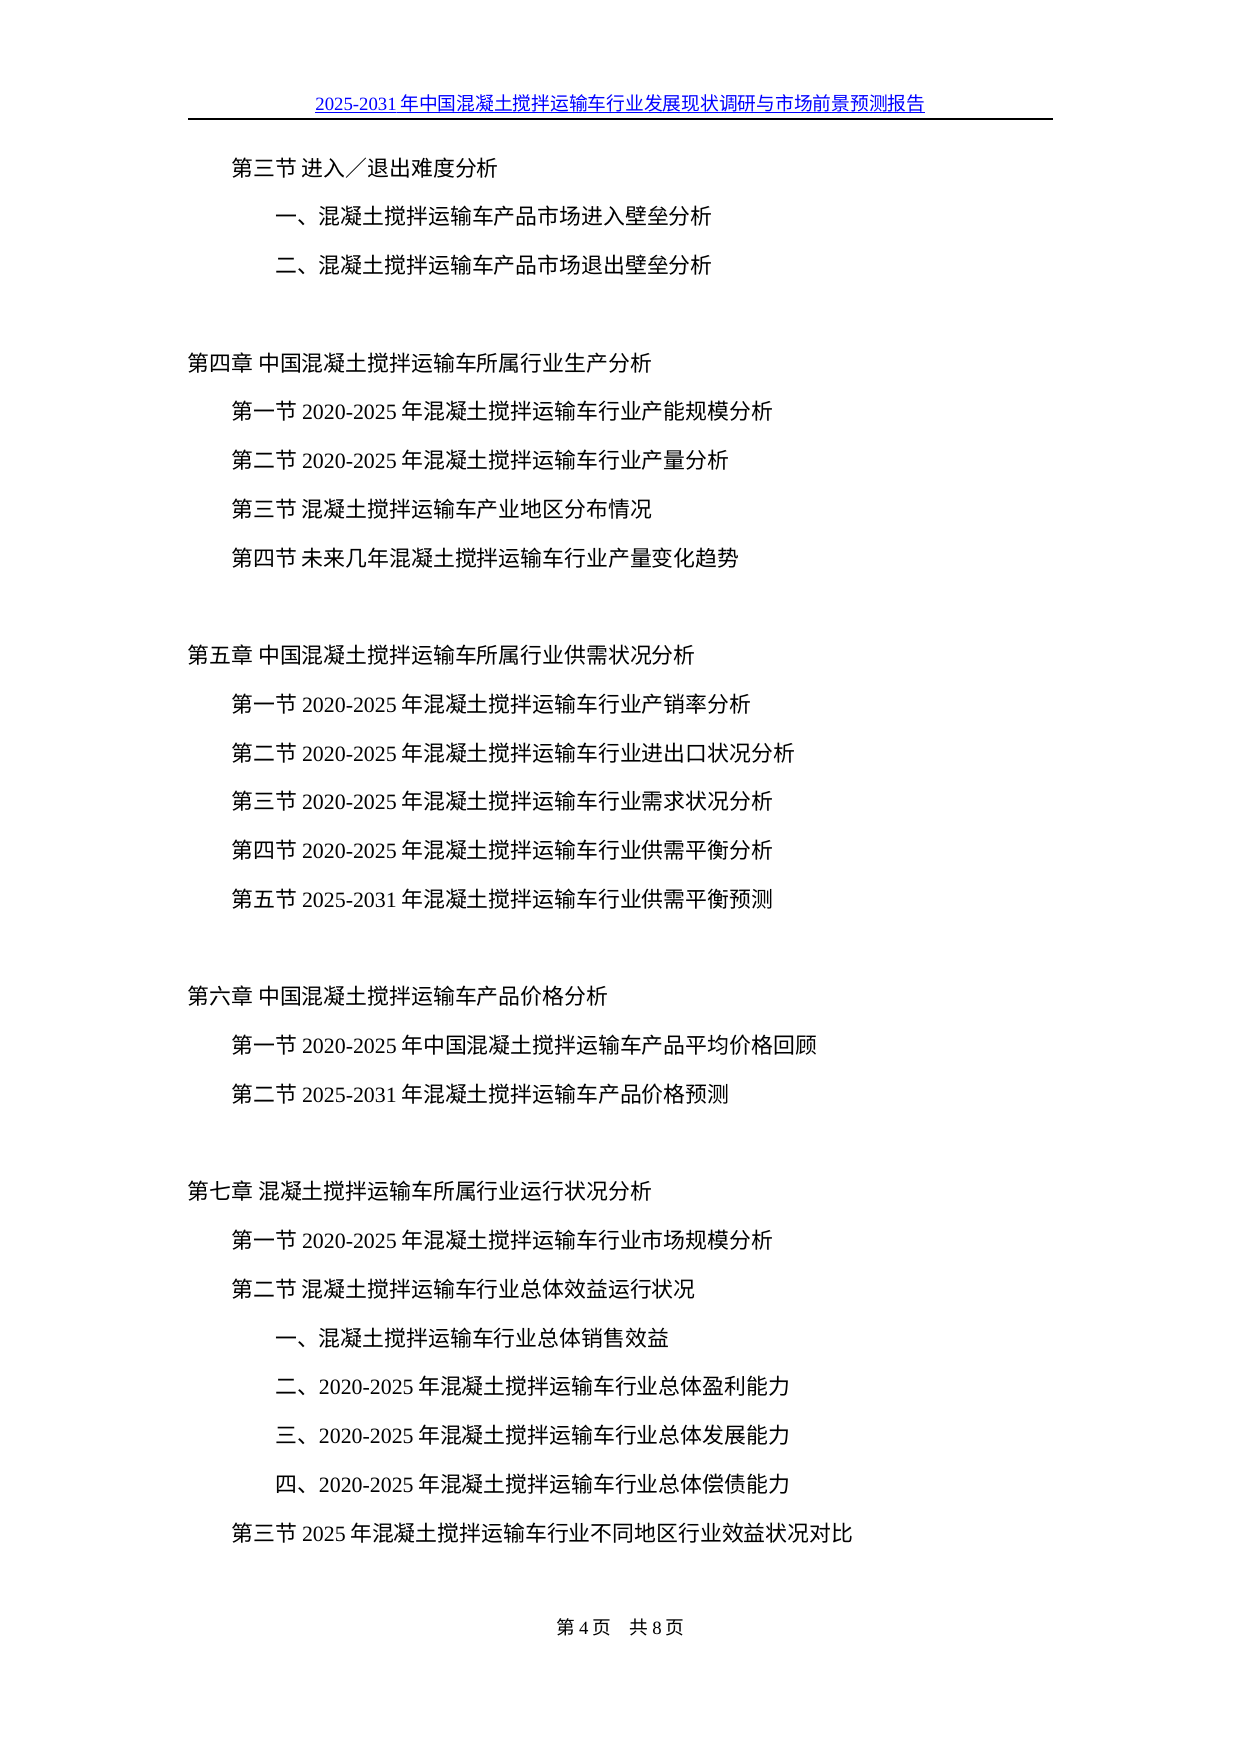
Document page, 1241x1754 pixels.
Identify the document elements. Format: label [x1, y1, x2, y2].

text [187, 150, 1053, 1548]
